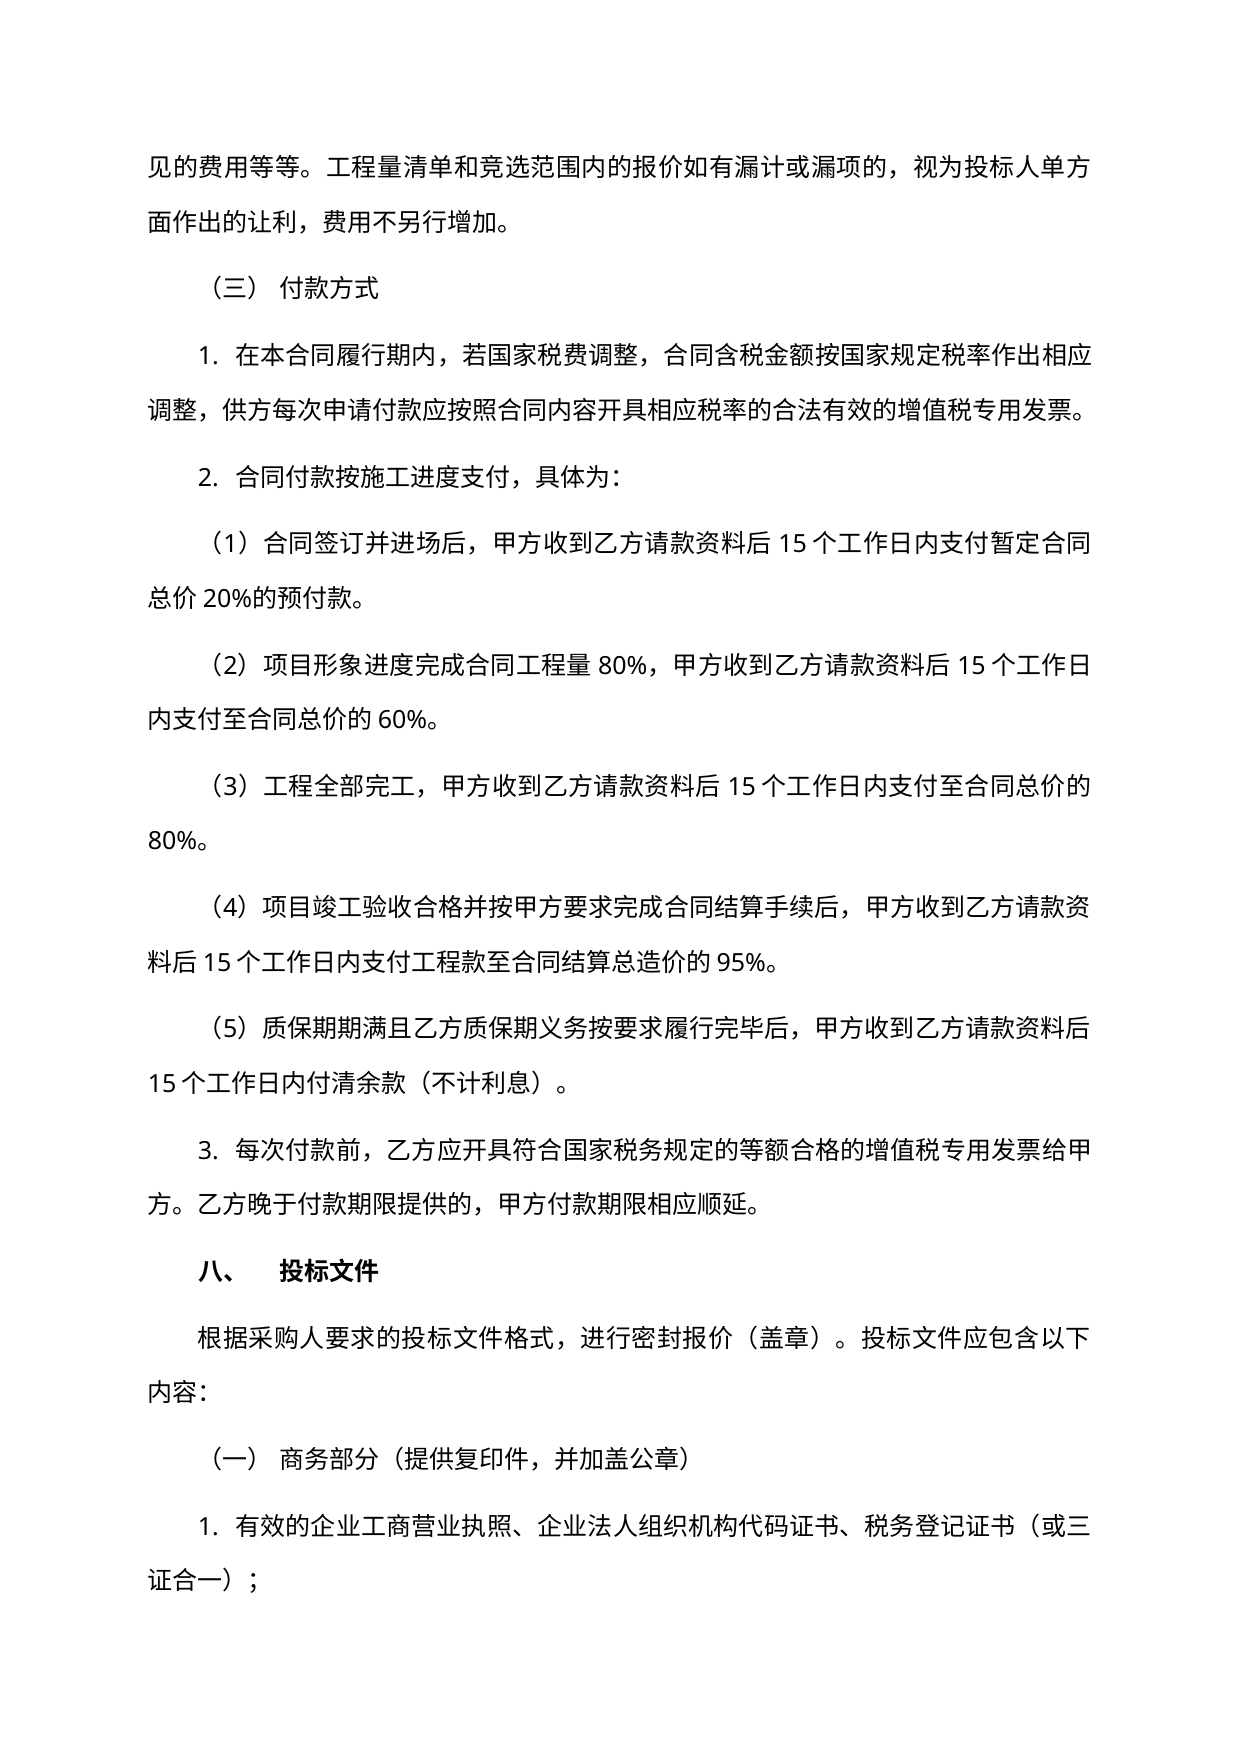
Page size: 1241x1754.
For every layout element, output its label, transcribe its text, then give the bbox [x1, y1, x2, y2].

list （3）工程全部完工，甲方收到乙方请款资料后15个工作日内支付至合同总价的80%。 [148, 766, 1092, 857]
list （1）合同签订并进场后，甲方收到乙方请款资料后15个工作日内支付暂定合同总价20%的预付款。 [148, 524, 1092, 614]
text 根据采购人要求的投标文件格式，进行密封报价（盖章）。投标文件应包含以下内容： [148, 1318, 1092, 1409]
list 有效的企业工商营业执照、企业法人组织机构代码证书、税务登记证书（或三证合一）； [148, 1506, 1092, 1597]
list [148, 148, 1092, 238]
list 合同付款按施工进度支付，具体为： [148, 457, 1092, 493]
list （5）质保期期满且乙方质保期义务按要求履行完毕后，甲方收到乙方请款资料后15个工作日内付清余款（不计利息）。 [148, 1009, 1092, 1099]
list （2）项目形象进度完成合同工程量80%，甲方收到乙方请款资料后15个工作日内支付至合同总价的60%。 [148, 645, 1092, 736]
list 在本合同履行期内，若国家税费调整，合同含税金额按国家规定税率作出相应调整，供方每次申请付款应按照合同内容开具相应税率的合法有效的增值税专用发票。 [148, 336, 1092, 426]
list 付款方式 [148, 269, 1092, 305]
list （4）项目竣工验收合格并按甲方要求完成合同结算手续后，甲方收到乙方请款资料后15个工作日内支付工程款至合同结算总造价的95%。 [148, 888, 1092, 978]
list 商务部分（提供复印件，并加盖公章） [148, 1439, 1092, 1476]
list 投标文件 [148, 1251, 1092, 1288]
list 每次付款前，乙方应开具符合国家税务规定的等额合格的增值税专用发票给甲方。乙方晚于付款期限提供的，甲方付款期限相应顺延。 [148, 1130, 1092, 1221]
